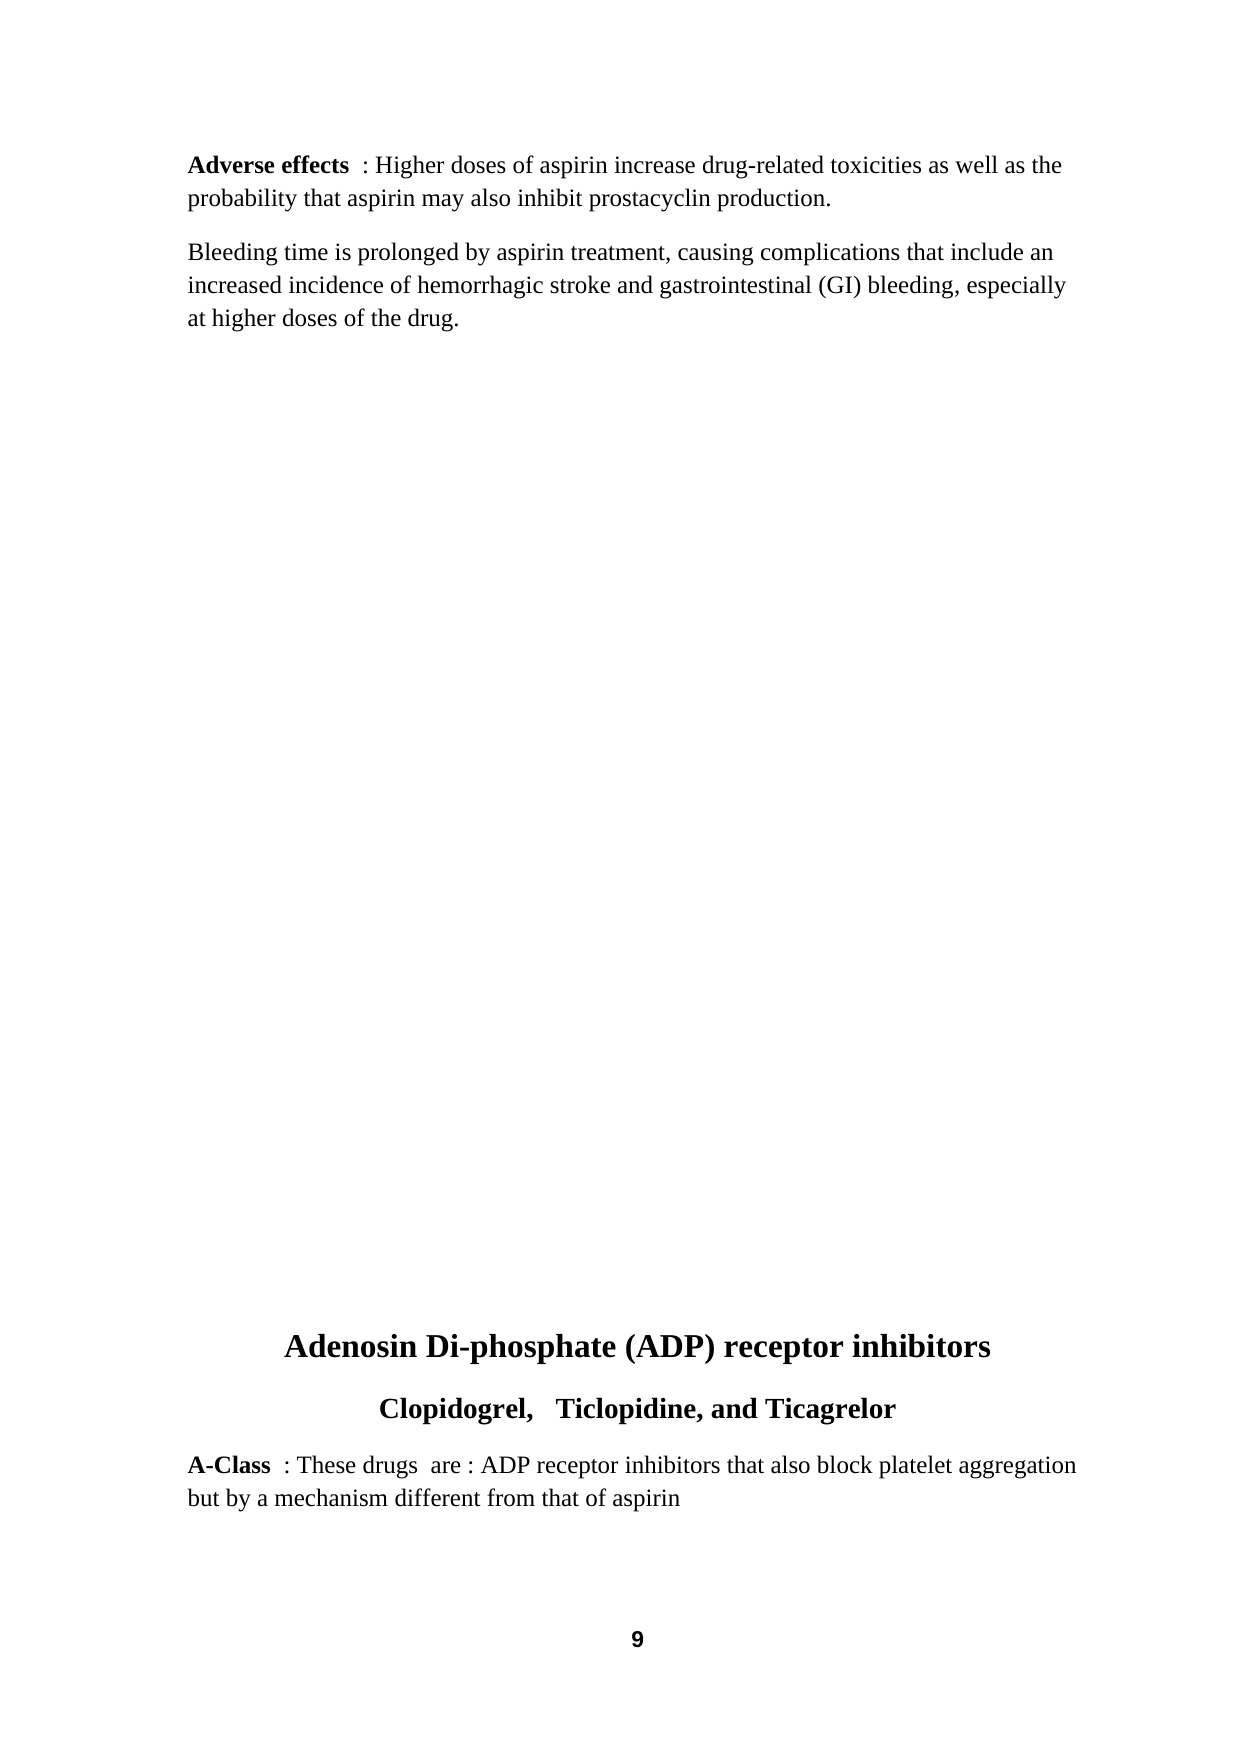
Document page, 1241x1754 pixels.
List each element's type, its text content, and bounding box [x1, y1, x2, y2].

text Bleeding time is prolonged by aspirin treatment, causing complications that include an increased incidence of hemorrhagic stroke and gastrointestinal (GI) bleeding, especially at higher doses of the drug. [187, 237, 1087, 332]
text Adverse effects : Higher doses of aspirin increase drug-related toxicities as well as the probability that aspirin may also inhibit prostacyclin production. [187, 150, 1087, 212]
text Clopidogrel, Ticlopidine, and Ticagrelor [187, 1391, 1087, 1424]
text Adenosin Di-phosphate (ADP) receptor inhibitors [187, 1326, 1087, 1364]
text A-Class : These drugs are : ADP receptor inhibitors that also block platelet aggregation but by a mechanism different from that of aspirin [187, 1450, 1087, 1512]
